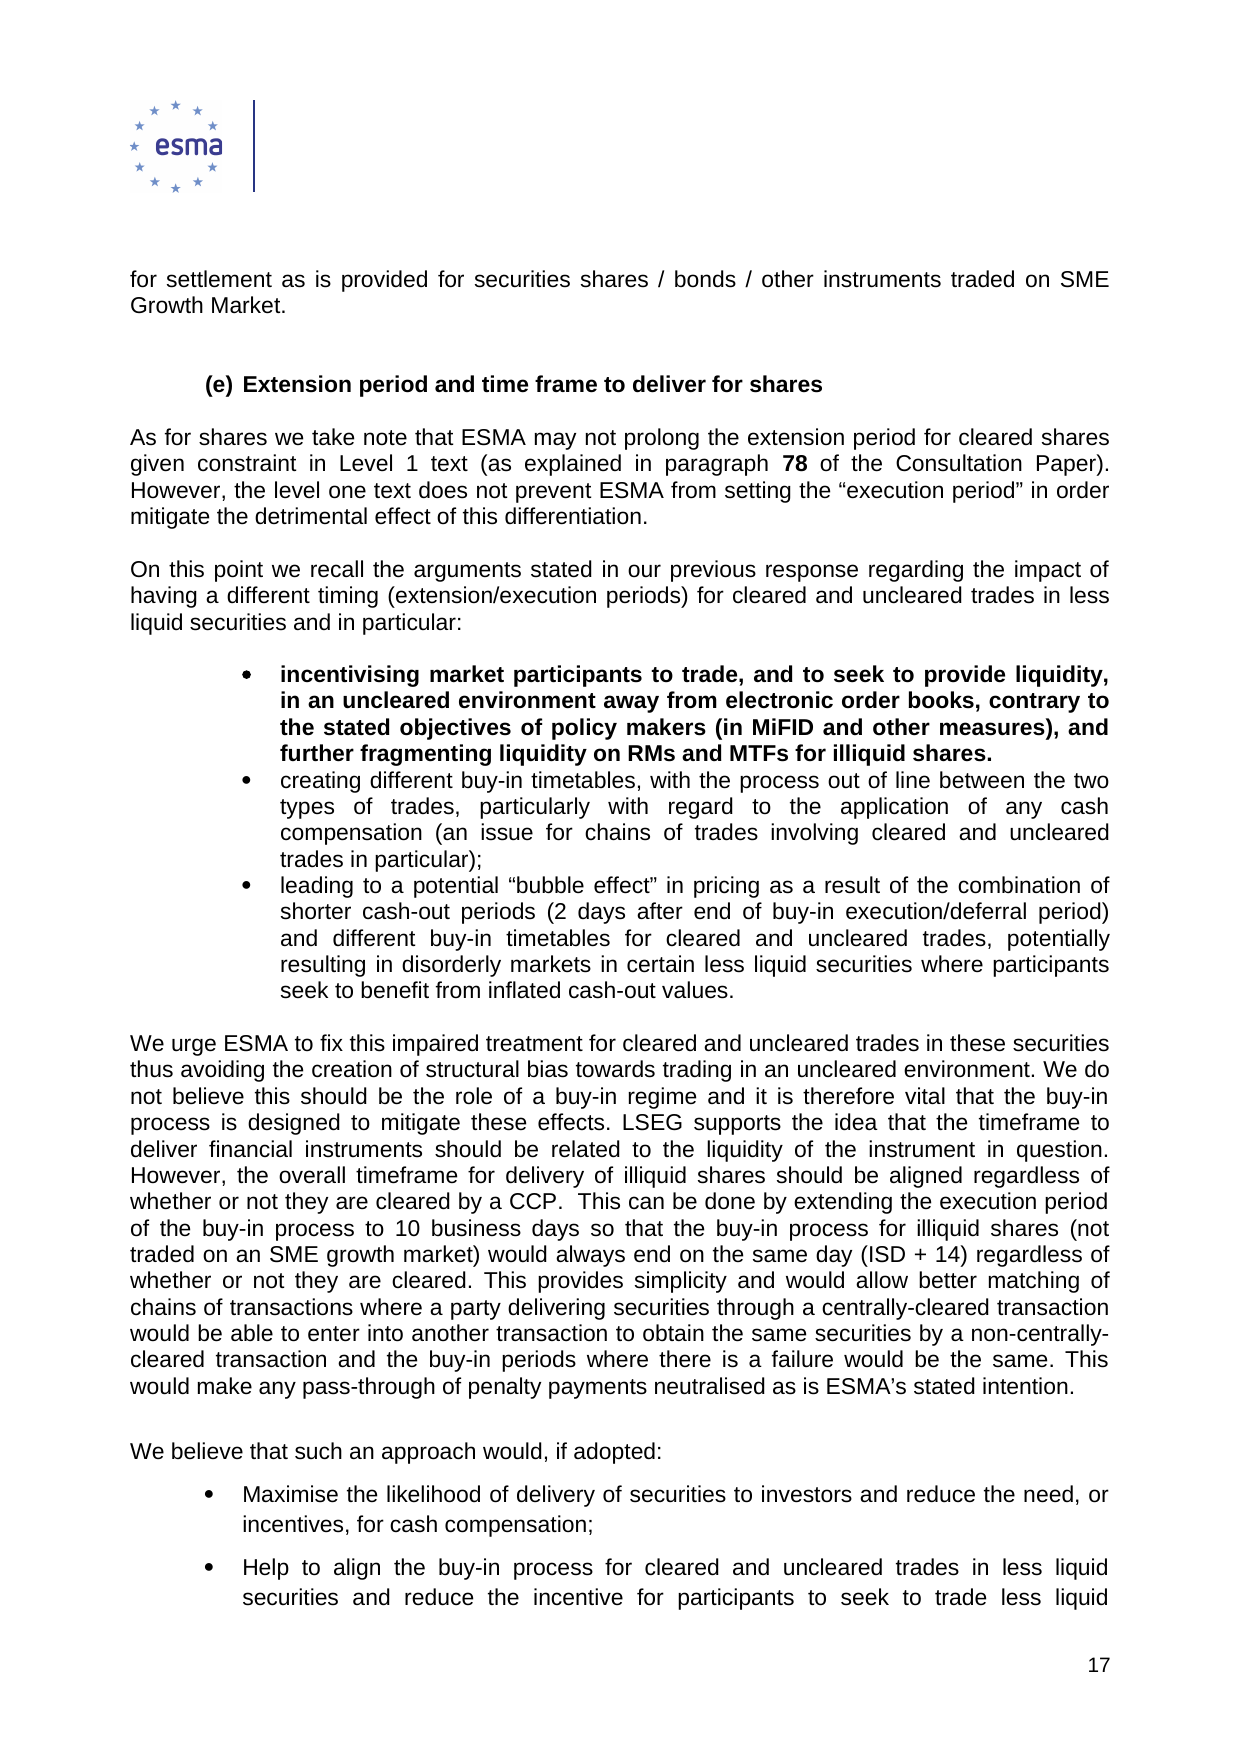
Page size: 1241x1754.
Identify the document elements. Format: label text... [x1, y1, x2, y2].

list Extension period and time frame to deliver for shares [205, 371, 1110, 398]
text We urge ESMA to fix this impaired treatment for cleared and uncleared trades in these securities thus avoiding the creation of structural bias towards trading in an uncleared environment. We do not believe this should be the role of a buy-in regime and it is therefore vital that the buy-in process is designed to mitigate these effects. LSEG supports the idea that the timeframe to deliver financial instruments should be related to the liquidity of the instrument in question. However, the overall timeframe for delivery of illiquid shares should be aligned regardless of whether or not they are cleared by a CCP. This can be done by extending the execution period of the buy-in process to 10 business days so that the buy-in process for illiquid shares (not traded on an SME growth market) would always end on the same day (ISD + 14) regardless of whether or not they are cleared. This provides simplicity and would allow better matching of chains of transactions where a party delivering securities through a centrally-cleared transaction would be able to enter into another transaction to obtain the same securities by a non-centrally-cleared transaction and the buy-in periods where there is a failure would be the same. This would make any pass-through of penalty payments neutralised as is ESMA’s stated intention. [130, 1030, 1110, 1399]
list leading to a potential “bubble effect” in pricing as a result of the combination of shorter cash-out periods (2 days after end of buy-in execution/deferral period) and different buy-in timetables for cleared and uncleared trades, potentially resulting in disorderly markets in certain less liquid securities where participants seek to benefit from inflated cash-out values. [242, 872, 1110, 1004]
list Maximise the likelihood of delivery of securities to investors and reduce the need, or incentives, for cash compensation; [205, 1481, 1110, 1537]
list incentivising market participants to trade, and to seek to provide liquidity, in an uncleared environment away from electronic order books, contrary to the stated objectives of policy makers (in MiFID and other measures), and further fragmenting liquidity on RMs and MTFs for illiquid shares. [242, 661, 1110, 767]
picture [129, 100, 223, 193]
text On this point we recall the arguments stated in our previous response regarding the impact of having a different timing (extension/execution periods) for cleared and uncleared trades in less liquid securities and in particular: [130, 556, 1110, 635]
list creating different buy-in timetables, with the process out of line between the two types of trades, particularly with regard to the application of any cash compensation (an issue for chains of trades involving cleared and uncleared trades in particular); [242, 767, 1110, 872]
text We believe that such an approach would, if adopted: [130, 1438, 1110, 1464]
text As for shares we take note that ESMA may not prolong the extension period for cleared shares given constraint in Level 1 text (as explained in paragraph 78 of the Consultation Paper). However, the level one text does not prevent ESMA from setting the “execution period” in order mitigate the detrimental effect of this differentiation. [130, 424, 1110, 529]
